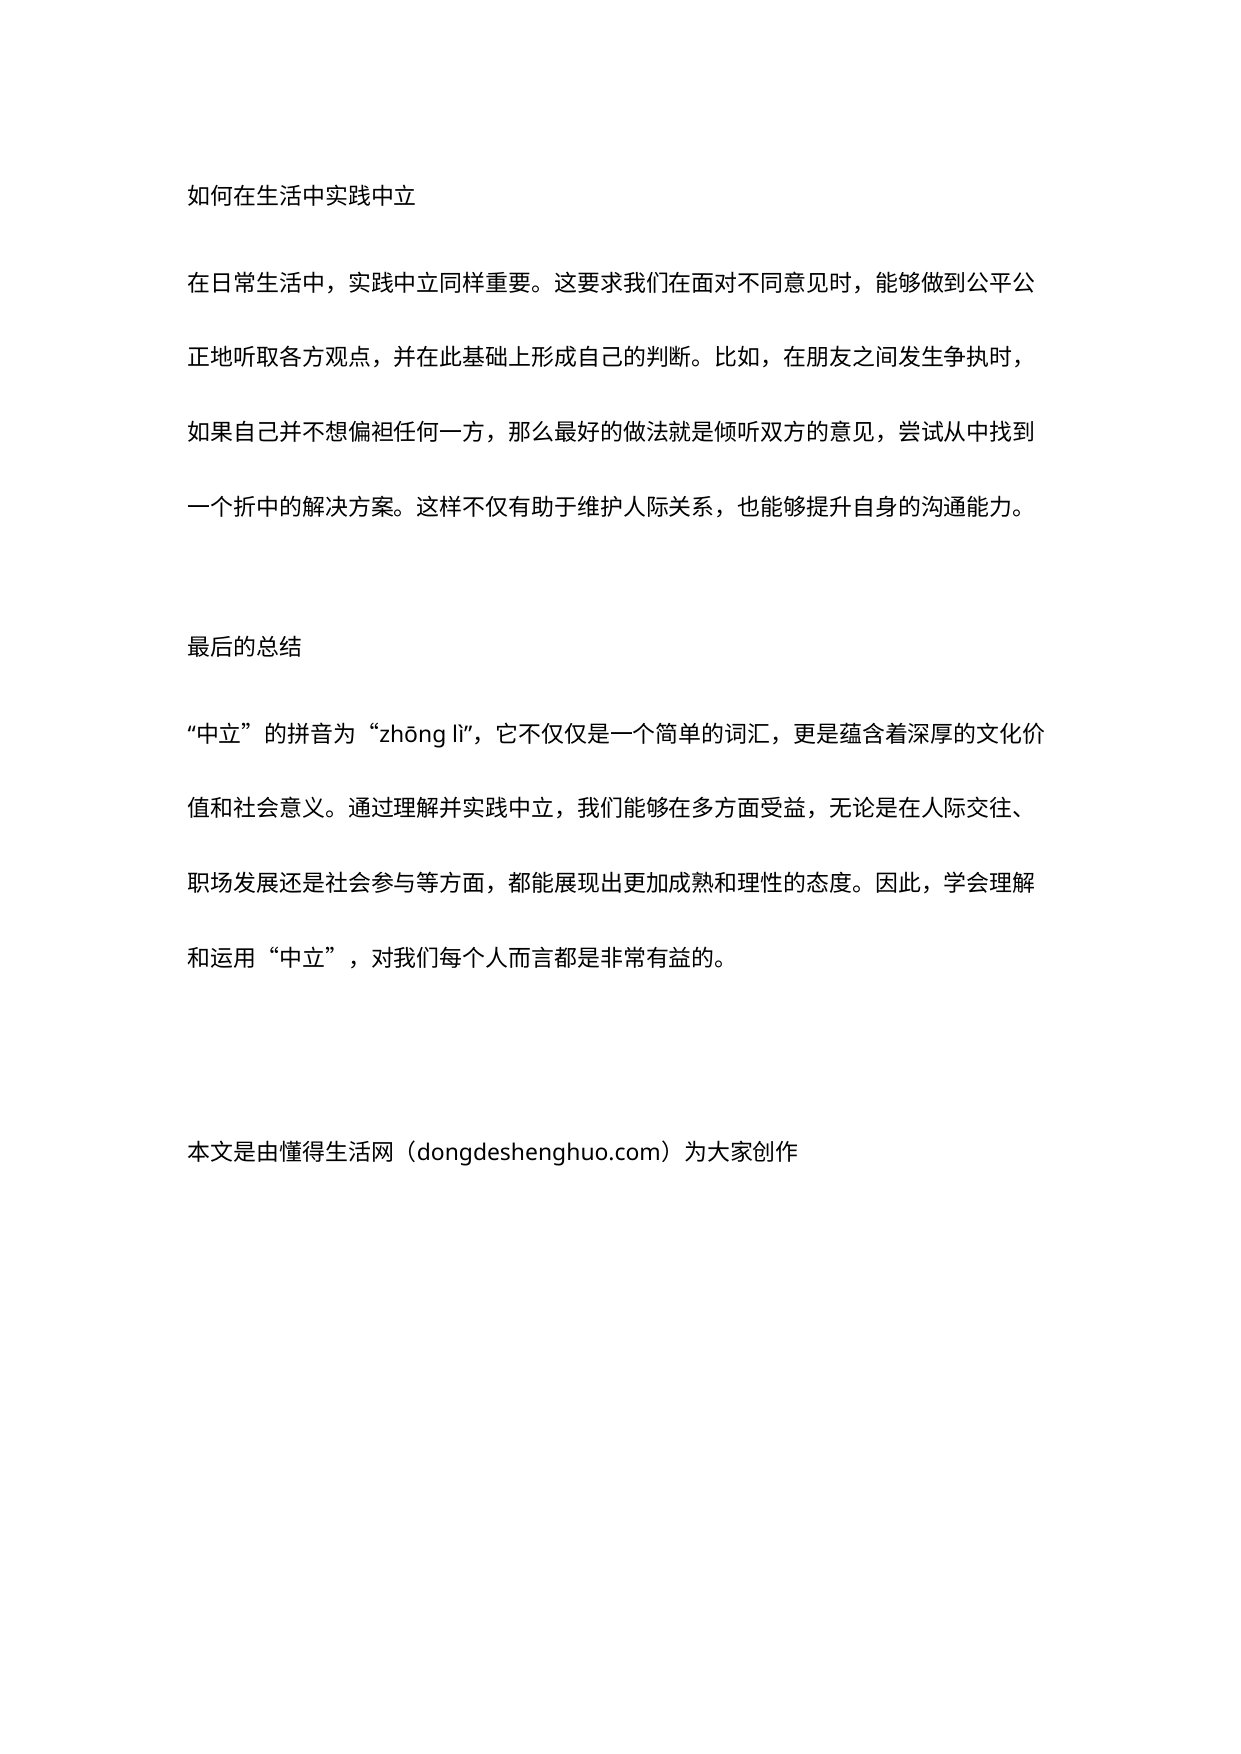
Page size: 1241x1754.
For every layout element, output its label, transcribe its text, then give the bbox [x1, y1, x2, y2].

text “中立”的拼音为“zhōng lì”，它不仅仅是一个简单的词汇，更是蕴含着深厚的文化价值和社会意义。通过理解并实践中立，我们能够在多方面受益，无论是在人际交往、职场发展还是社会参与等方面，都能展现出更加成熟和理性的态度。因此，学会理解和运用“中立”，对我们每个人而言都是非常有益的。 [187, 699, 1053, 989]
text 最后的总结 [187, 613, 1053, 678]
text 本文是由懂得生活网（dongdeshenghuo.com）为大家创作 [187, 1118, 1053, 1183]
text 如何在生活中实践中立 [187, 162, 1053, 227]
text 在日常生活中，实践中立同样重要。这要求我们在面对不同意见时，能够做到公平公正地听取各方观点，并在此基础上形成自己的判断。比如，在朋友之间发生争执时，如果自己并不想偏袒任何一方，那么最好的做法就是倾听双方的意见，尝试从中找到一个折中的解决方案。这样不仅有助于维护人际关系，也能够提升自身的沟通能力。 [187, 248, 1053, 538]
